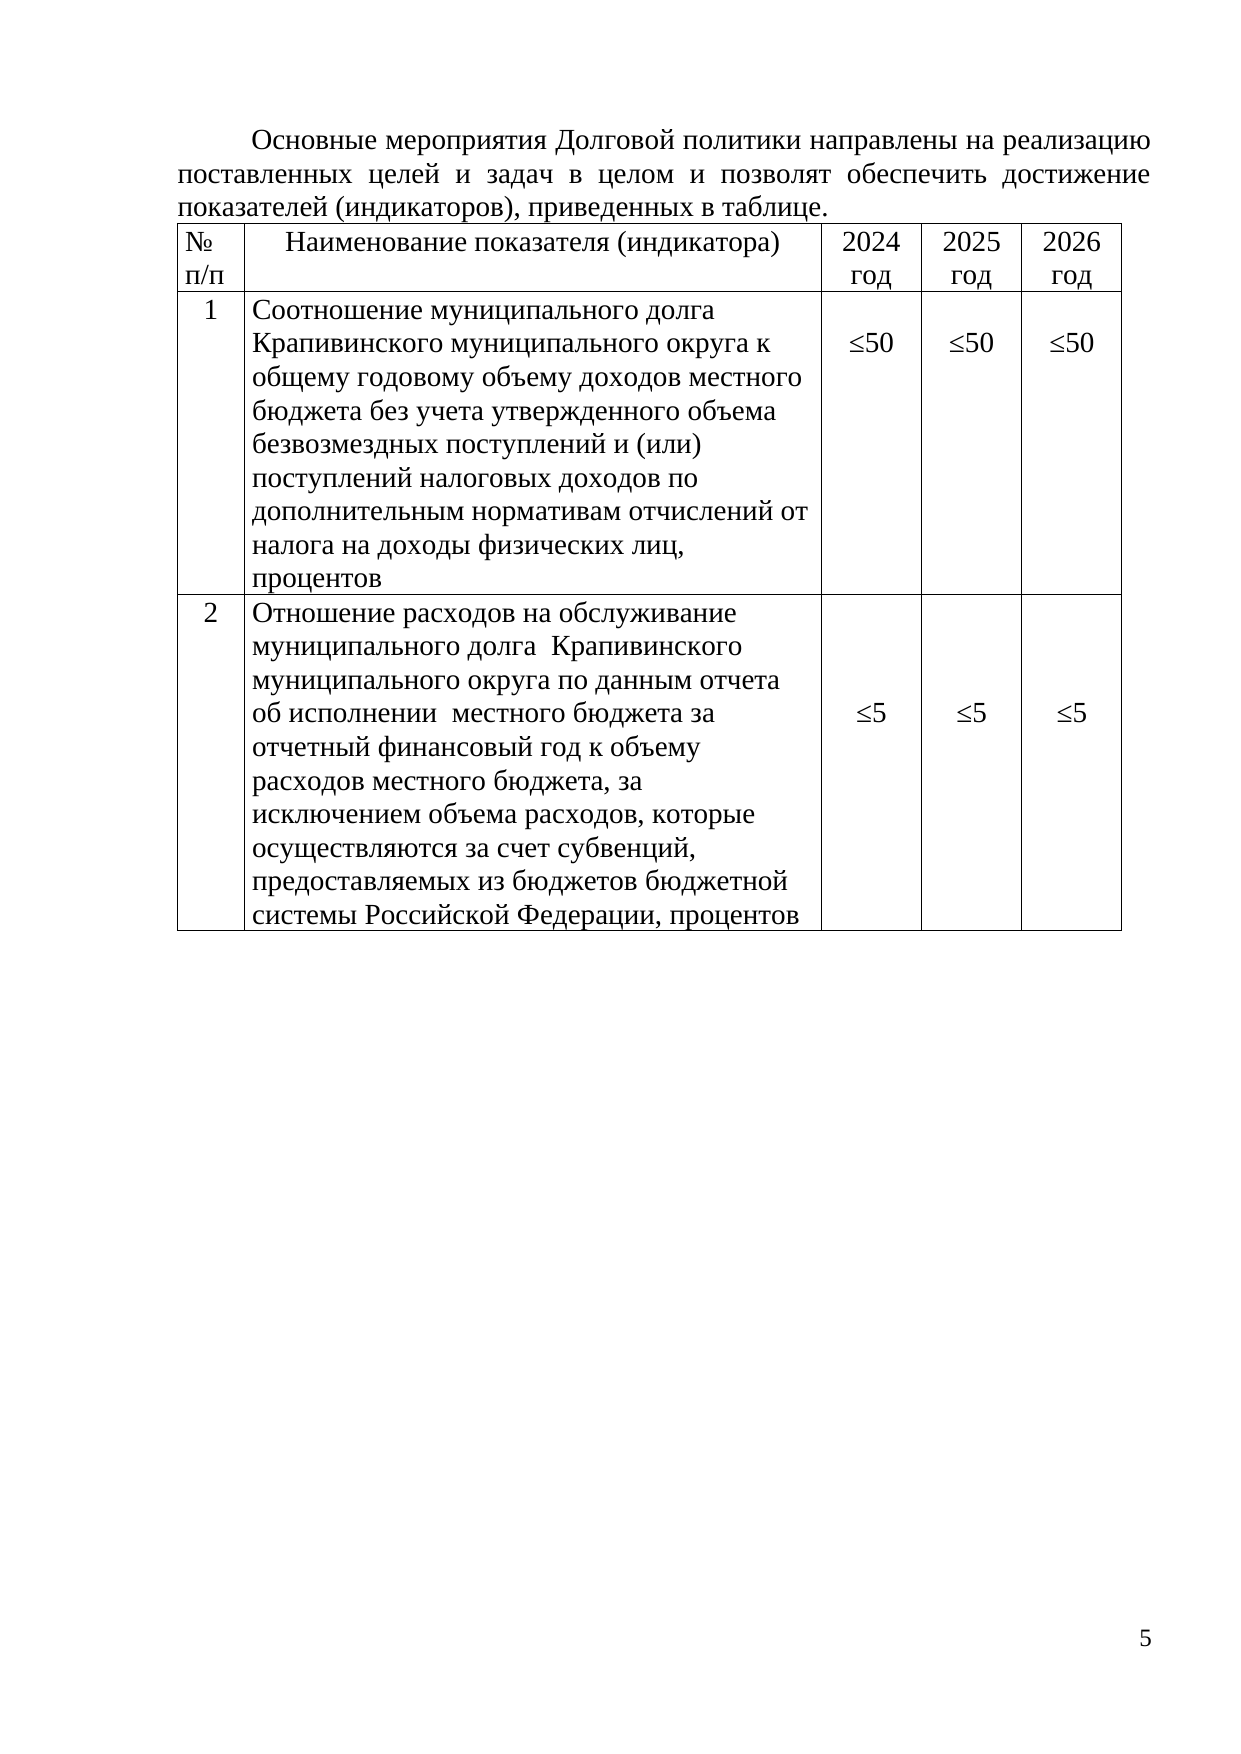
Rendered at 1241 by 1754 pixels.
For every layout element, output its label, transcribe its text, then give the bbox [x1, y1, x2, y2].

text Основные мероприятия Долговой политики направлены на реализацию поставленных целей и задач в целом и позволят обеспечить достижение показателей (индикаторов), приведенных в таблице. [177, 122, 1152, 223]
table_cell ≤5 [822, 595, 921, 930]
table_header 2026 год [1022, 224, 1121, 291]
table_header Наименование показателя (индикатора) [245, 224, 821, 291]
table_header 2024 год [822, 224, 921, 291]
table_header № п/п [178, 224, 244, 291]
table_cell ≤5 [922, 595, 1021, 930]
table_cell 2 [178, 595, 244, 930]
table_cell ≤5 [1022, 595, 1121, 930]
table_header 2025 год [922, 224, 1021, 291]
table_cell Соотношение муниципального долга Крапивинского муниципального округа к общему годовому объему доходов местного бюджета без учета утвержденного объема безвозмездных поступлений и (или) поступлений налоговых доходов по дополнительным нормативам отчислений от налога на доходы физических лиц, процентов [245, 292, 821, 594]
table_cell ≤50 [1022, 292, 1121, 594]
table_cell ≤50 [922, 292, 1021, 594]
table_cell ≤50 [822, 292, 921, 594]
table_cell 1 [178, 292, 244, 594]
table_cell Отношение расходов на обслуживание муниципального долга Крапивинского муниципального округа по данным отчета об исполнении местного бюджета за отчетный финансовый год к объему расходов местного бюджета, за исключением объема расходов, которые осуществляются за счет субвенций, предоставляемых из бюджетов бюджетной системы Российской Федерации, процентов [245, 595, 821, 930]
